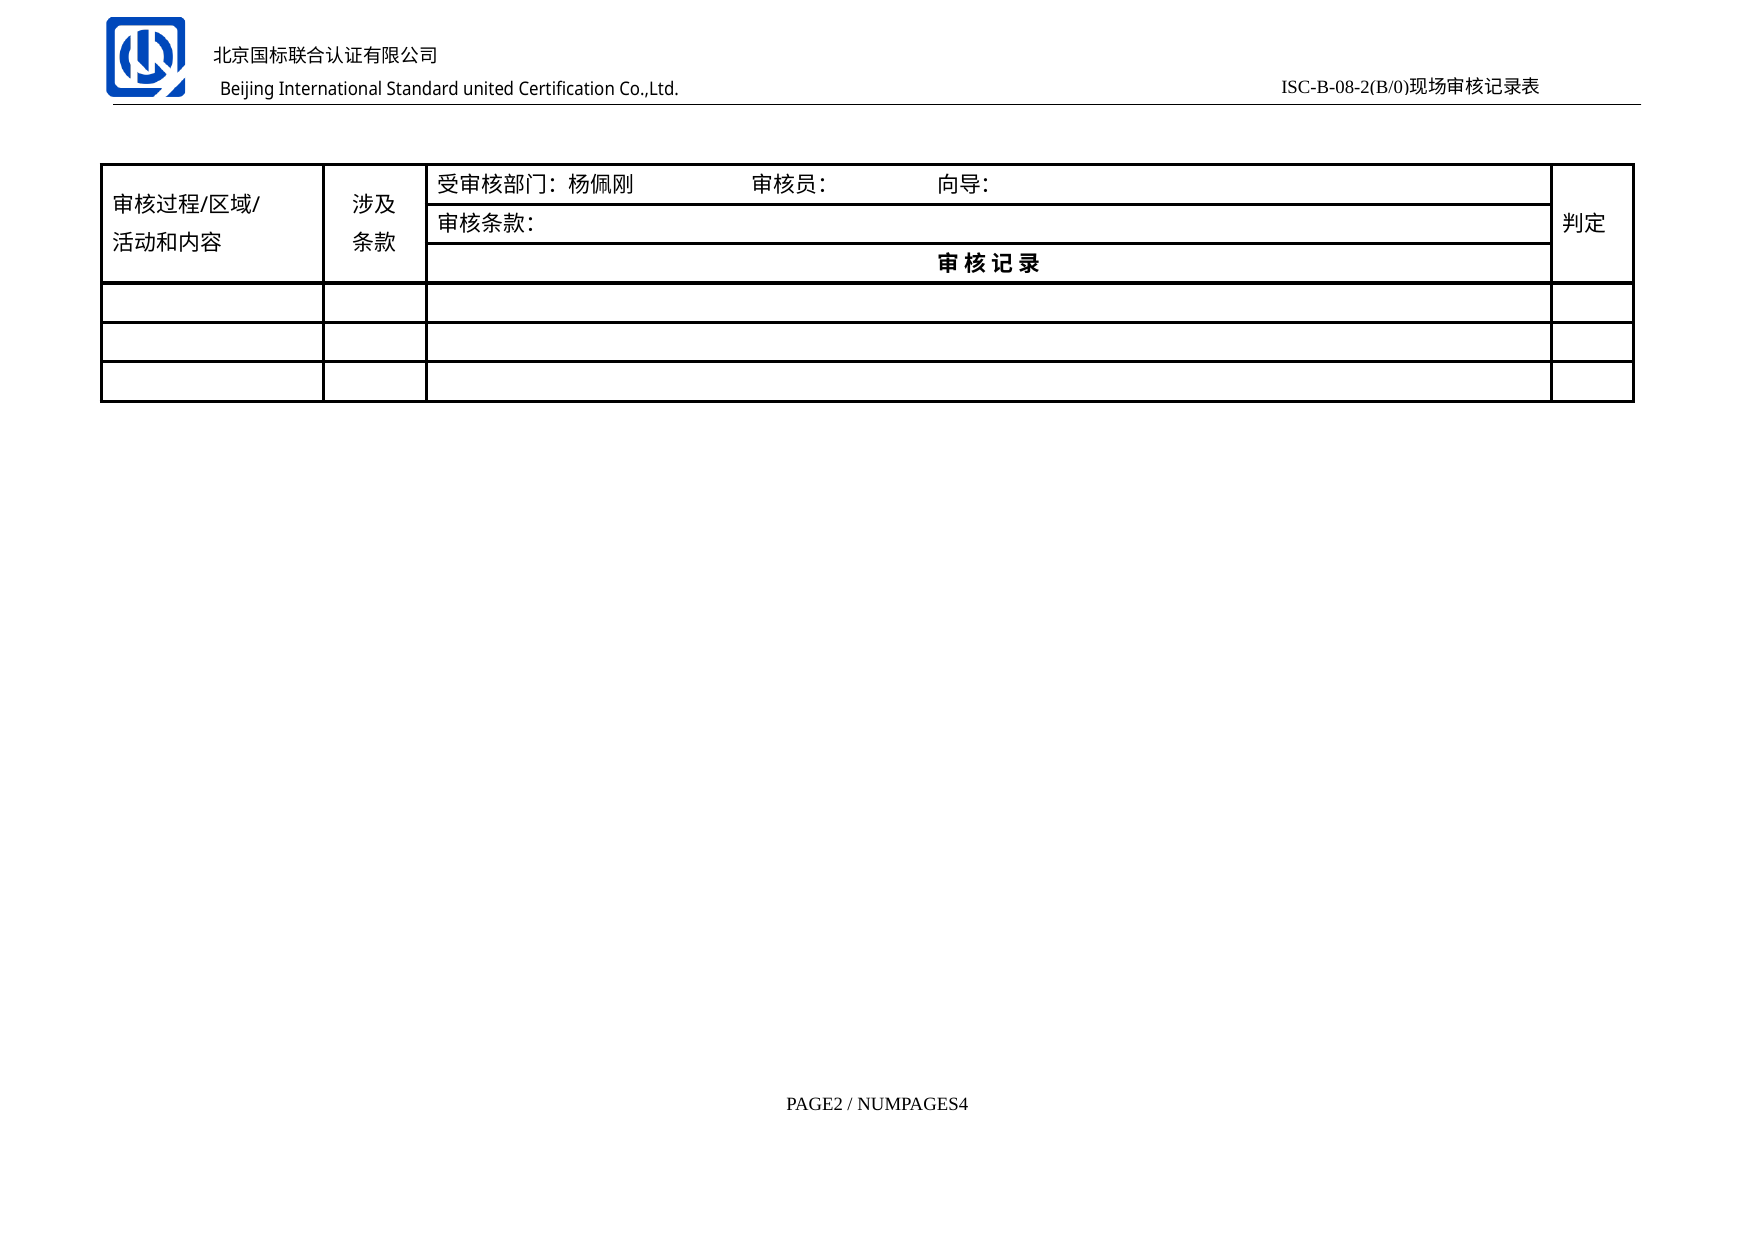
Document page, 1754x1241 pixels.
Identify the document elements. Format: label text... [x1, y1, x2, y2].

table_cell 审核条款： [428, 206, 1550, 242]
table_cell [325, 324, 425, 360]
table_cell [325, 363, 425, 399]
table_cell [1553, 324, 1632, 360]
table_cell [428, 324, 1550, 360]
table_cell 审 核 记 录 [428, 245, 1550, 281]
table_cell [1553, 285, 1632, 321]
table_cell [103, 363, 322, 399]
table_header 涉及 条款 [325, 166, 425, 281]
table_cell [103, 324, 322, 360]
table_header 审核过程/区域/ 活动和内容 [103, 166, 322, 281]
table_cell [103, 285, 322, 321]
table_header 受审核部门：杨佩刚 审核员： 向导： [428, 166, 1550, 203]
table_cell [428, 285, 1550, 321]
table_cell [325, 285, 425, 321]
picture [106, 17, 186, 97]
table_header 判定 [1553, 166, 1632, 281]
table_cell [428, 363, 1550, 399]
table_cell [1553, 363, 1632, 399]
